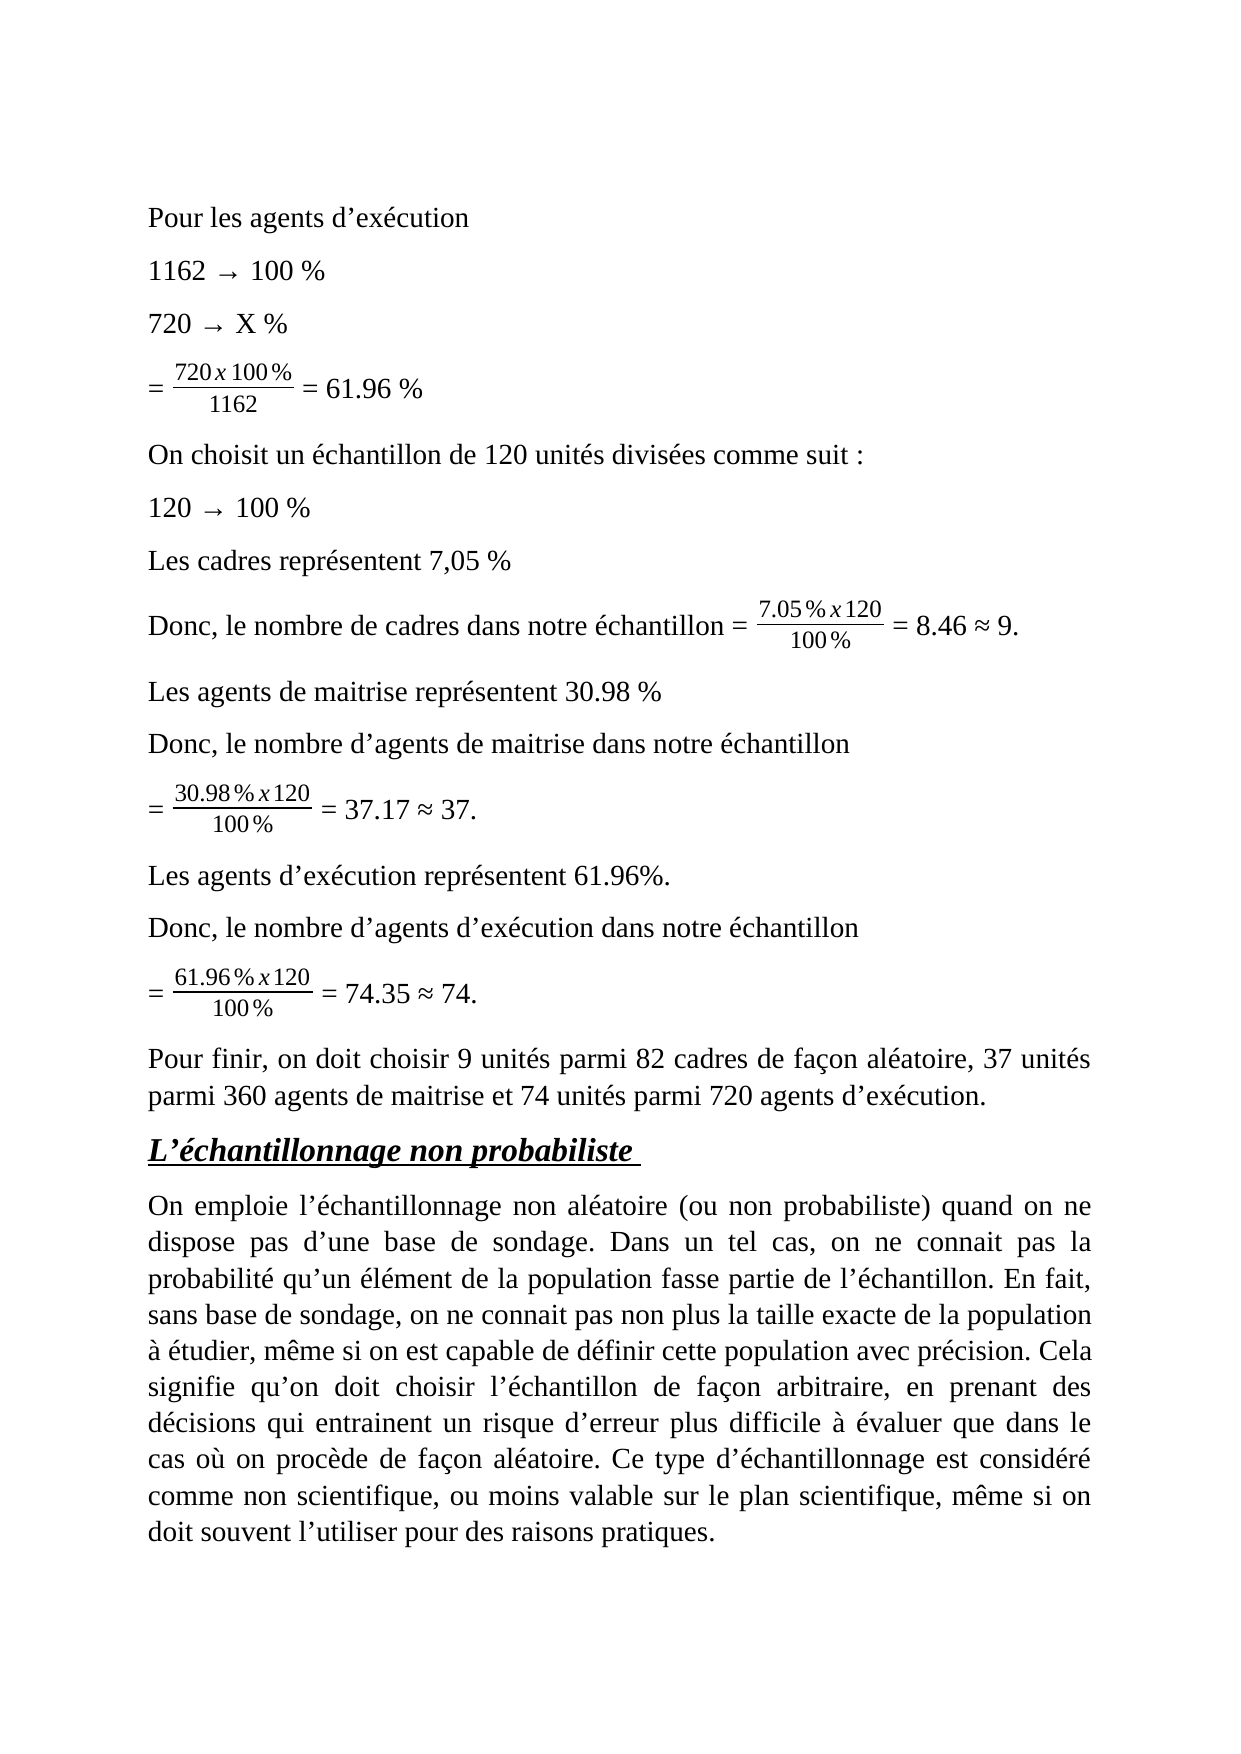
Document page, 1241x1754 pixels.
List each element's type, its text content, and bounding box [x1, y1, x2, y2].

text Pour finir, on doit choisir 9 unités parmi 82 cadres de façon aléatoire, 37 unités parmi 360 agents de maitrise et 74 unités parmi 720 agents d’exécution. [148, 1041, 1093, 1111]
text Pour les agents d’exécution [148, 200, 1093, 234]
text Les cadres représentent 7,05 % [148, 543, 1093, 576]
text Les agents d’exécution représentent 61.96%. [148, 858, 1093, 891]
text Donc, le nombre d’agents d’exécution dans notre échantillon [148, 910, 1093, 944]
text = = 61.96 % [148, 359, 1093, 418]
text L’échantillonnage non probabiliste [148, 1130, 1093, 1169]
text = = 74.35 ≈ 74. [148, 963, 1093, 1022]
text 120 → 100 % [148, 490, 1093, 523]
text On choisit un échantillon de 120 unités divisées comme suit : [148, 437, 1093, 471]
text Donc, le nombre d’agents de maitrise dans notre échantillon [148, 727, 1093, 760]
text Donc, le nombre de cadres dans notre échantillon = = 8.46 ≈ 9. [148, 596, 1093, 654]
text 720 → X % [148, 306, 1093, 339]
text 1162 → 100 % [148, 253, 1093, 287]
text = = 37.17 ≈ 37. [148, 779, 1093, 838]
text On emploie l’échantillonnage non aléatoire (ou non probabiliste) quand on ne dispose pas d’une base de sondage. Dans un tel cas, on ne connait pas la probabilité qu’un élément de la population fasse partie de l’échantillon. En fait, sans base de sondage, on ne connait pas non plus la taille exacte de la population à étudier, même si on est capable de définir cette population avec précision. Cela signifie qu’on doit choisir l’échantillon de façon arbitraire, en prenant des décisions qui entrainent un risque d’erreur plus difficile à évaluer que dans le cas où on procède de façon aléatoire. Ce type d’échantillonnage est considéré comme non scientifique, ou moins valable sur le plan scientifique, même si on doit souvent l’utiliser pour des raisons pratiques. [148, 1188, 1093, 1547]
text Les agents de maitrise représentent 30.98 % [148, 674, 1093, 707]
